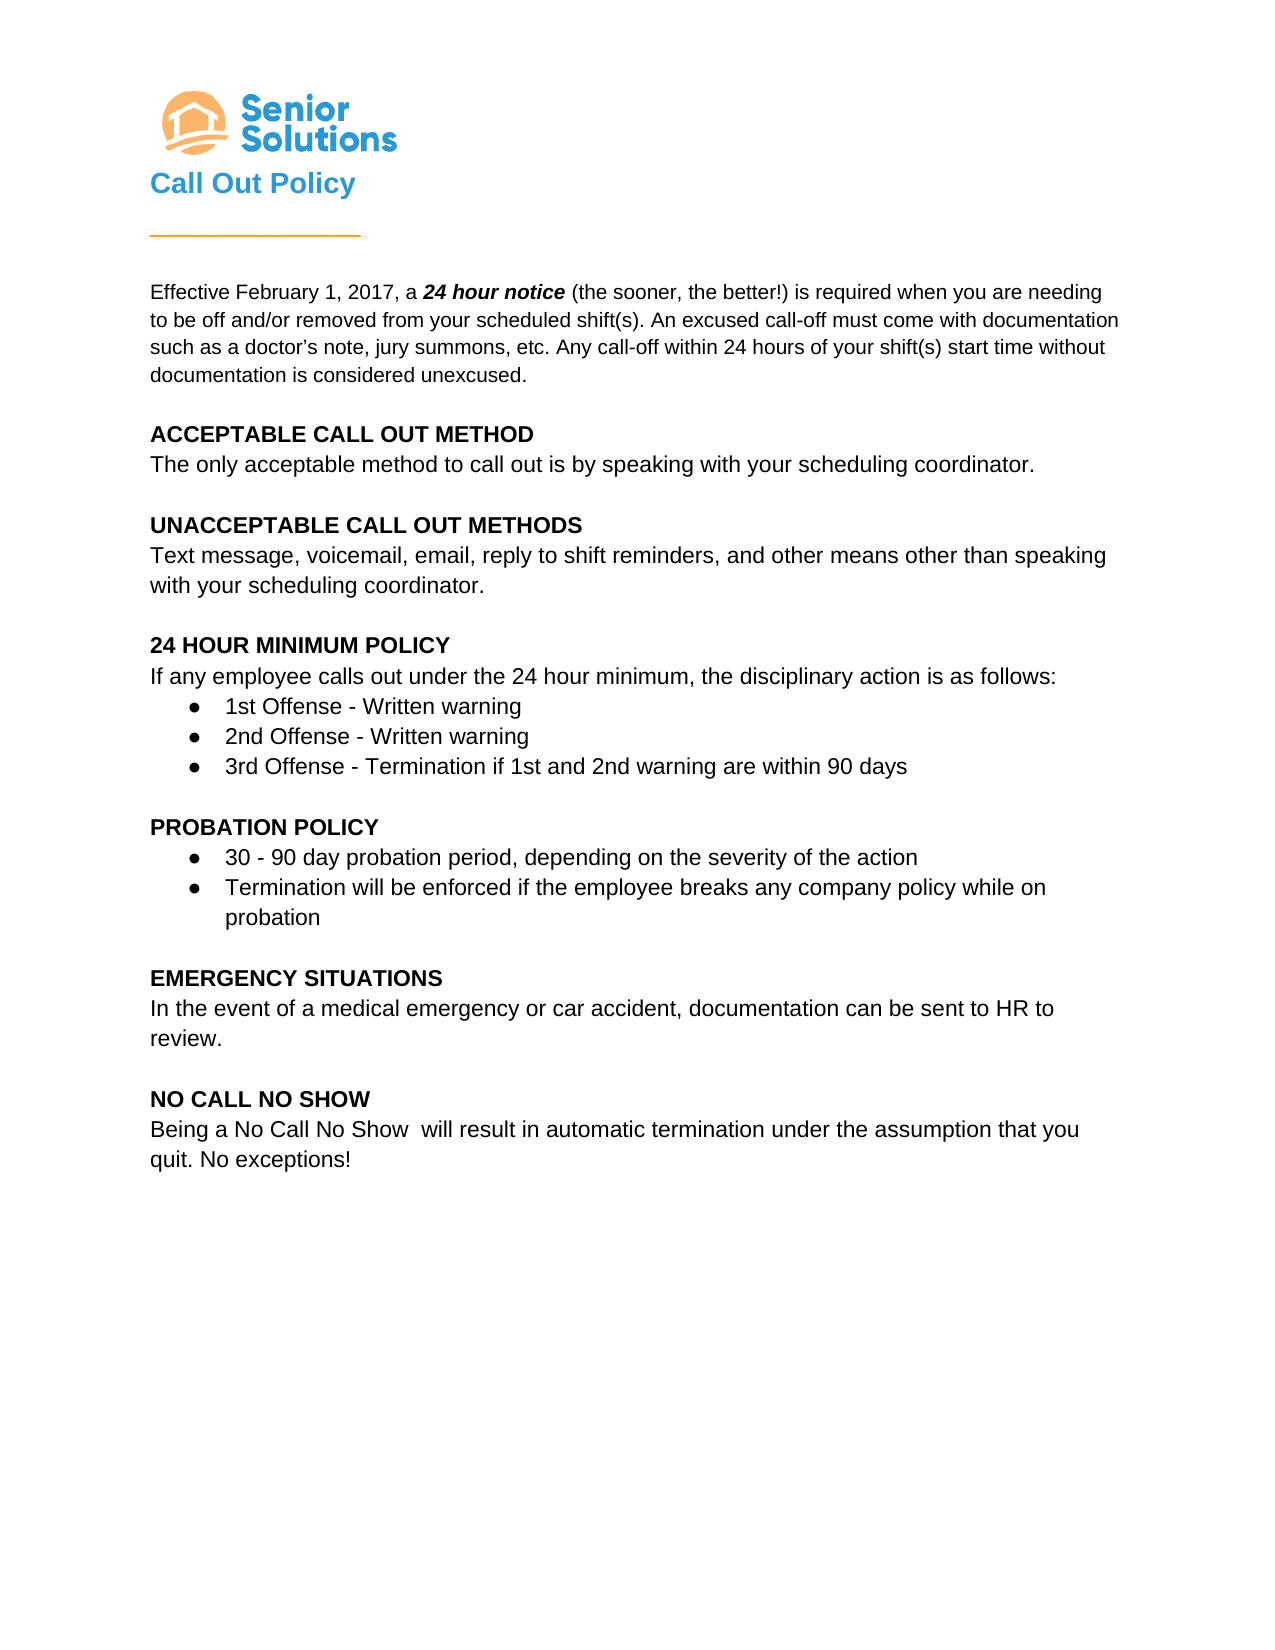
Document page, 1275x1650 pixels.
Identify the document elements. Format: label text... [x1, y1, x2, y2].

list 30 - 90 day probation period, depending on the severity of the action [187, 844, 1125, 870]
text EMERGENCY SITUATIONS In the event of a medical emergency or car accident, documentation can be sent to HR to review. NO CALL NO SHOW Being a No Call No Show will result in automatic termination under the assumption that you quit. No exceptions! [150, 965, 1125, 1172]
text UNACCEPTABLE CALL OUT METHODS Text message, voicemail, email, reply to shift reminders, and other means other than speaking with your scheduling coordinator. [150, 512, 1125, 628]
text PROBATION POLICY [150, 783, 1125, 840]
text 24 HOUR MINIMUM POLICY If any employee calls out under the 24 hour minimum, the disciplinary action is as follows: [150, 632, 1125, 689]
list 1st Offense - Written warning [187, 693, 1125, 719]
list 2nd Offense - Written warning [187, 723, 1125, 749]
text Call Out Policy _____________ [150, 166, 1125, 238]
list 3rd Offense - Termination if 1st and 2nd warning are within 90 days [187, 753, 1125, 779]
picture [150, 75, 409, 162]
text Effective February 1, 2017, a 24 hour notice (the sooner, the better!) is required when you are needing to be off and/or removed from your scheduled shift(s). An excused call-off must come with documentation such as a doctor’s note, jury summons, etc. Any call-off within 24 hours of your shift(s) start time without documentation is considered unexcused. [150, 243, 1125, 387]
text ACCEPTABLE CALL OUT METHOD The only acceptable method to call out is by speaking with your scheduling coordinator. [150, 421, 1125, 477]
list Termination will be enforced if the employee breaks any company policy while on probation [187, 874, 1125, 931]
